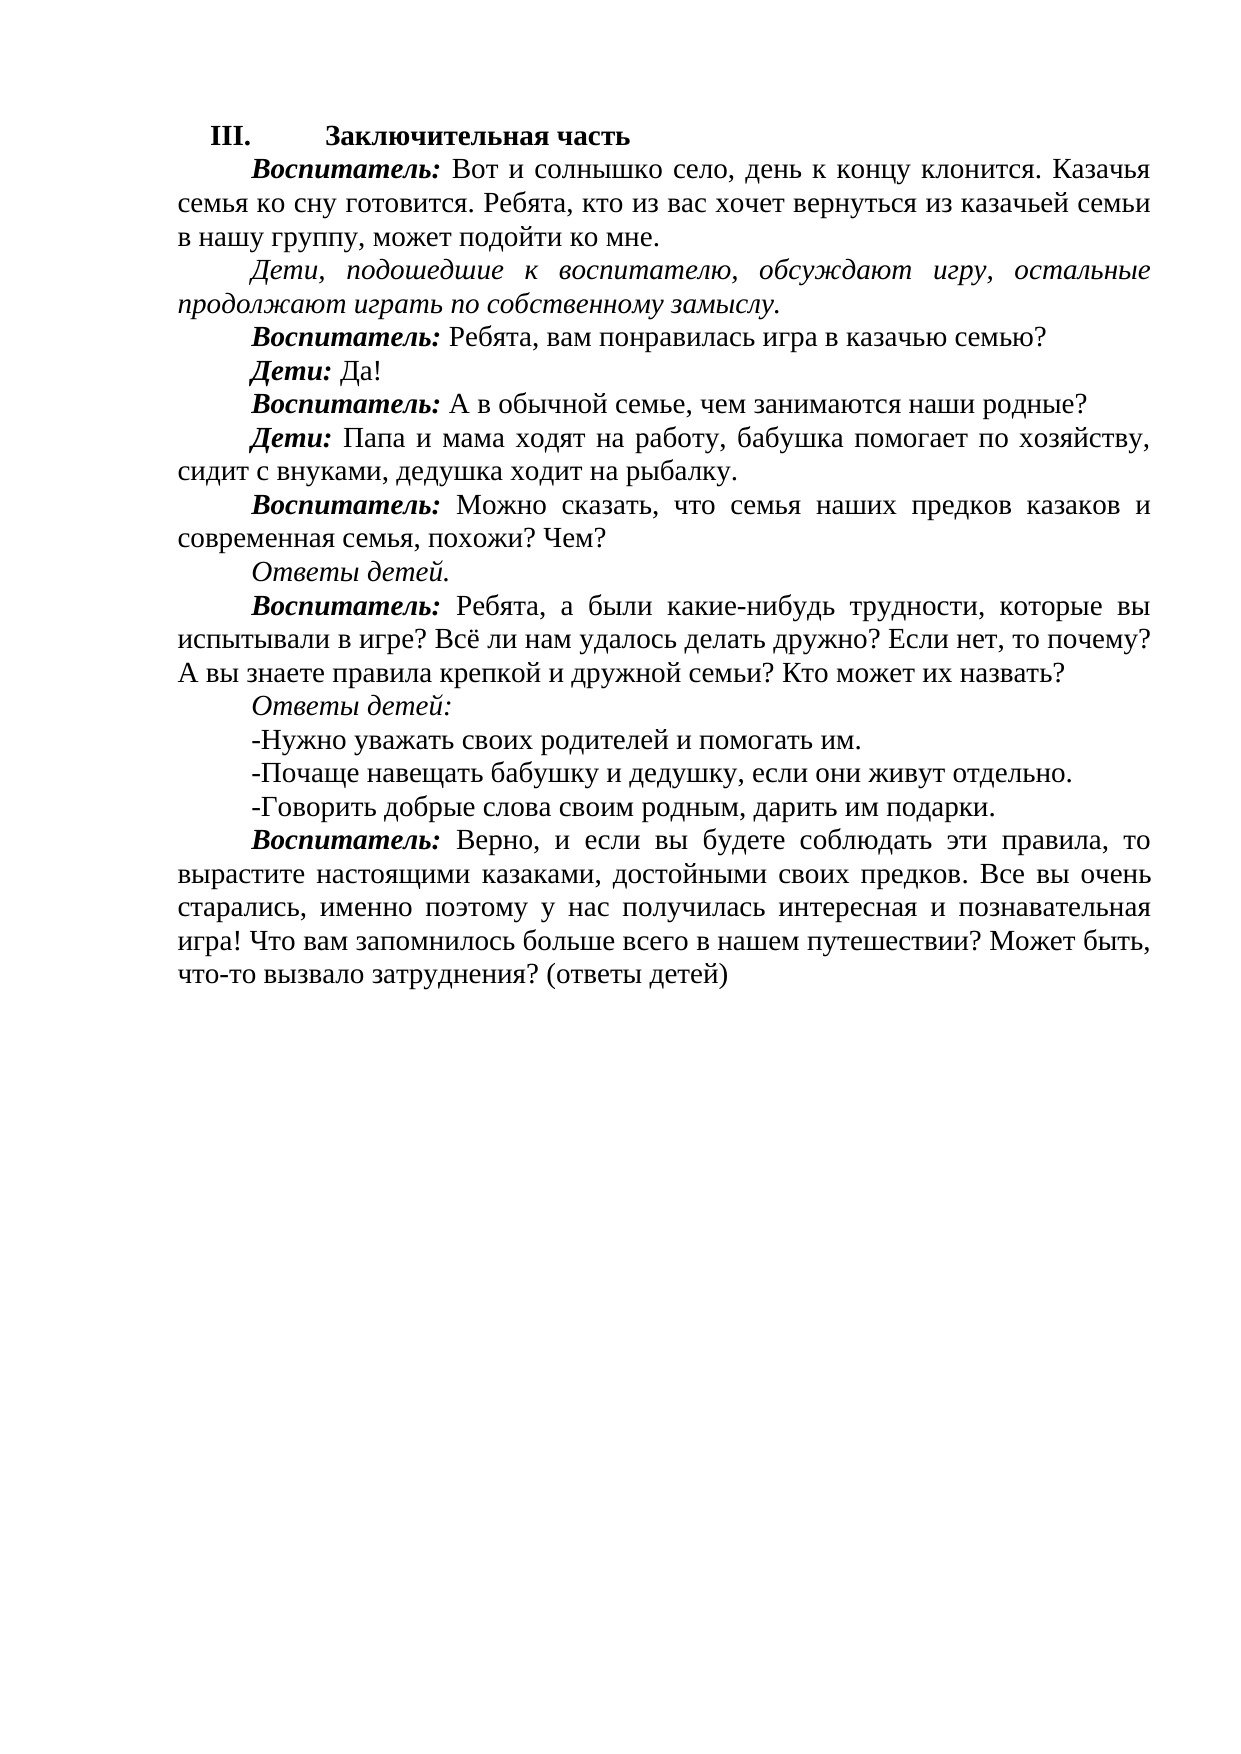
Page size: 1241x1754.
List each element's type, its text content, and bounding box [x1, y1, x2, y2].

text Ответы детей: [177, 688, 1152, 722]
text Воспитатель: Ребята, а были какие-нибудь трудности, которые вы испытывали в игре? Всё ли нам удалось делать дружно? Если нет, то почему? А вы знаете правила крепкой и дружной семьи? Кто может их назвать? [177, 588, 1152, 688]
text -Нужно уважать своих родителей и помогать им. [177, 722, 1152, 755]
text Дети, подошедшие к воспитателю, обсуждают игру, остальные продолжают играть по собственному замыслу. [177, 252, 1152, 319]
list Заключительная часть [177, 118, 1152, 152]
text Дети: Папа и мама ходят на работу, бабушка помогает по хозяйству, сидит с внуками, дедушка ходит на рыбалку. [177, 420, 1152, 487]
text Дети: Да! [177, 353, 1152, 386]
text -Говорить добрые слова своим родным, дарить им подарки. [177, 789, 1152, 822]
text Воспитатель: Вот и солнышко село, день к концу клонится. Казачья семья ко сну готовится. Ребята, кто из вас хочет вернуться из казачьей семьи в нашу группу, может подойти ко мне. [177, 152, 1152, 252]
text Воспитатель: Верно, и если вы будете соблюдать эти правила, то вырастите настоящими казаками, достойными своих предков. Все вы очень старались, именно поэтому у нас получилась интересная и познавательная игра! Что вам запомнилось больше всего в нашем путешествии? Может быть, что-то вызвало затруднения? (ответы детей) [177, 822, 1152, 990]
text Воспитатель: Ребята, вам понравилась игра в казачью семью? [177, 319, 1152, 353]
text Воспитатель: А в обычной семье, чем занимаются наши родные? [177, 386, 1152, 420]
text Воспитатель: Можно сказать, что семья наших предков казаков и современная семья, похожи? Чем? [177, 487, 1152, 554]
text -Почаще навещать бабушку и дедушку, если они живут отдельно. [177, 755, 1152, 789]
text Ответы детей. [177, 554, 1152, 588]
